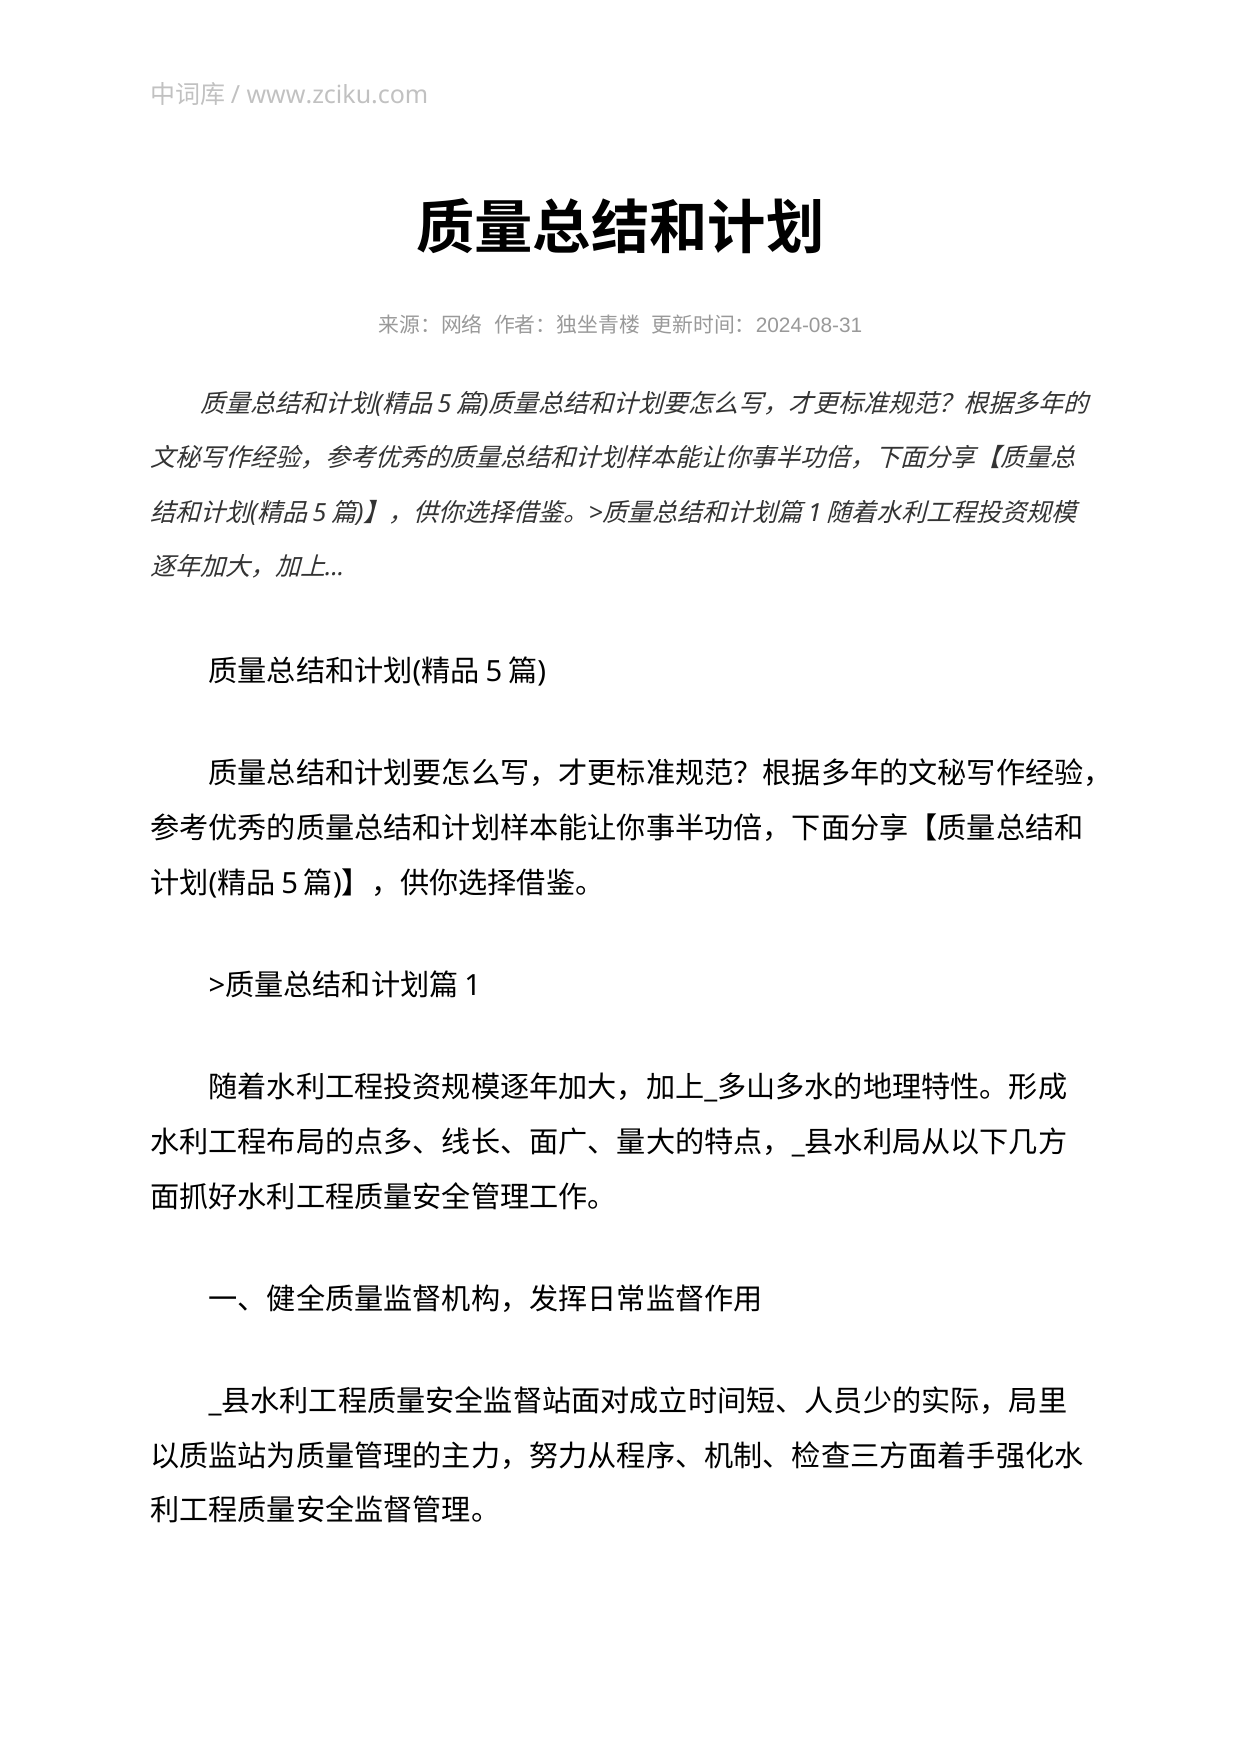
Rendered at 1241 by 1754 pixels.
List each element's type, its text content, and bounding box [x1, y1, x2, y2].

text 质量总结和计划(精品5篇) [150, 648, 1090, 690]
subtitle 质量总结和计划 [150, 181, 1090, 266]
text _县水利工程质量安全监督站面对成立时间短、人员少的实际，局里以质监站为质量管理的主力，努力从程序、机制、检查三方面着手强化水利工程质量安全监督管理。 [150, 1377, 1090, 1529]
text 质量总结和计划(精品5篇)质量总结和计划要怎么写，才更标准规范？根据多年的文秘写作经验，参考优秀的质量总结和计划样本能让你事半功倍，下面分享【质量总结和计划(精品5篇)】，供你选择借鉴。>质量总结和计划篇1随着水利工程投资规模逐年加大，加上... [150, 383, 1090, 583]
text 来源：网络 作者：独坐青楼 更新时间：2024-08-31 [150, 313, 1090, 337]
text 随着水利工程投资规模逐年加大，加上_多山多水的地理特性。形成水利工程布局的点多、线长、面广、量大的特点，_县水利局从以下几方面抓好水利工程质量安全管理工作。 [150, 1063, 1090, 1216]
text 质量总结和计划要怎么写，才更标准规范？根据多年的文秘写作经验，参考优秀的质量总结和计划样本能让你事半功倍，下面分享【质量总结和计划(精品5篇)】，供你选择借鉴。 [150, 750, 1090, 902]
text >质量总结和计划篇1 [150, 962, 1090, 1004]
text 一、健全质量监督机构，发挥日常监督作用 [150, 1275, 1090, 1318]
